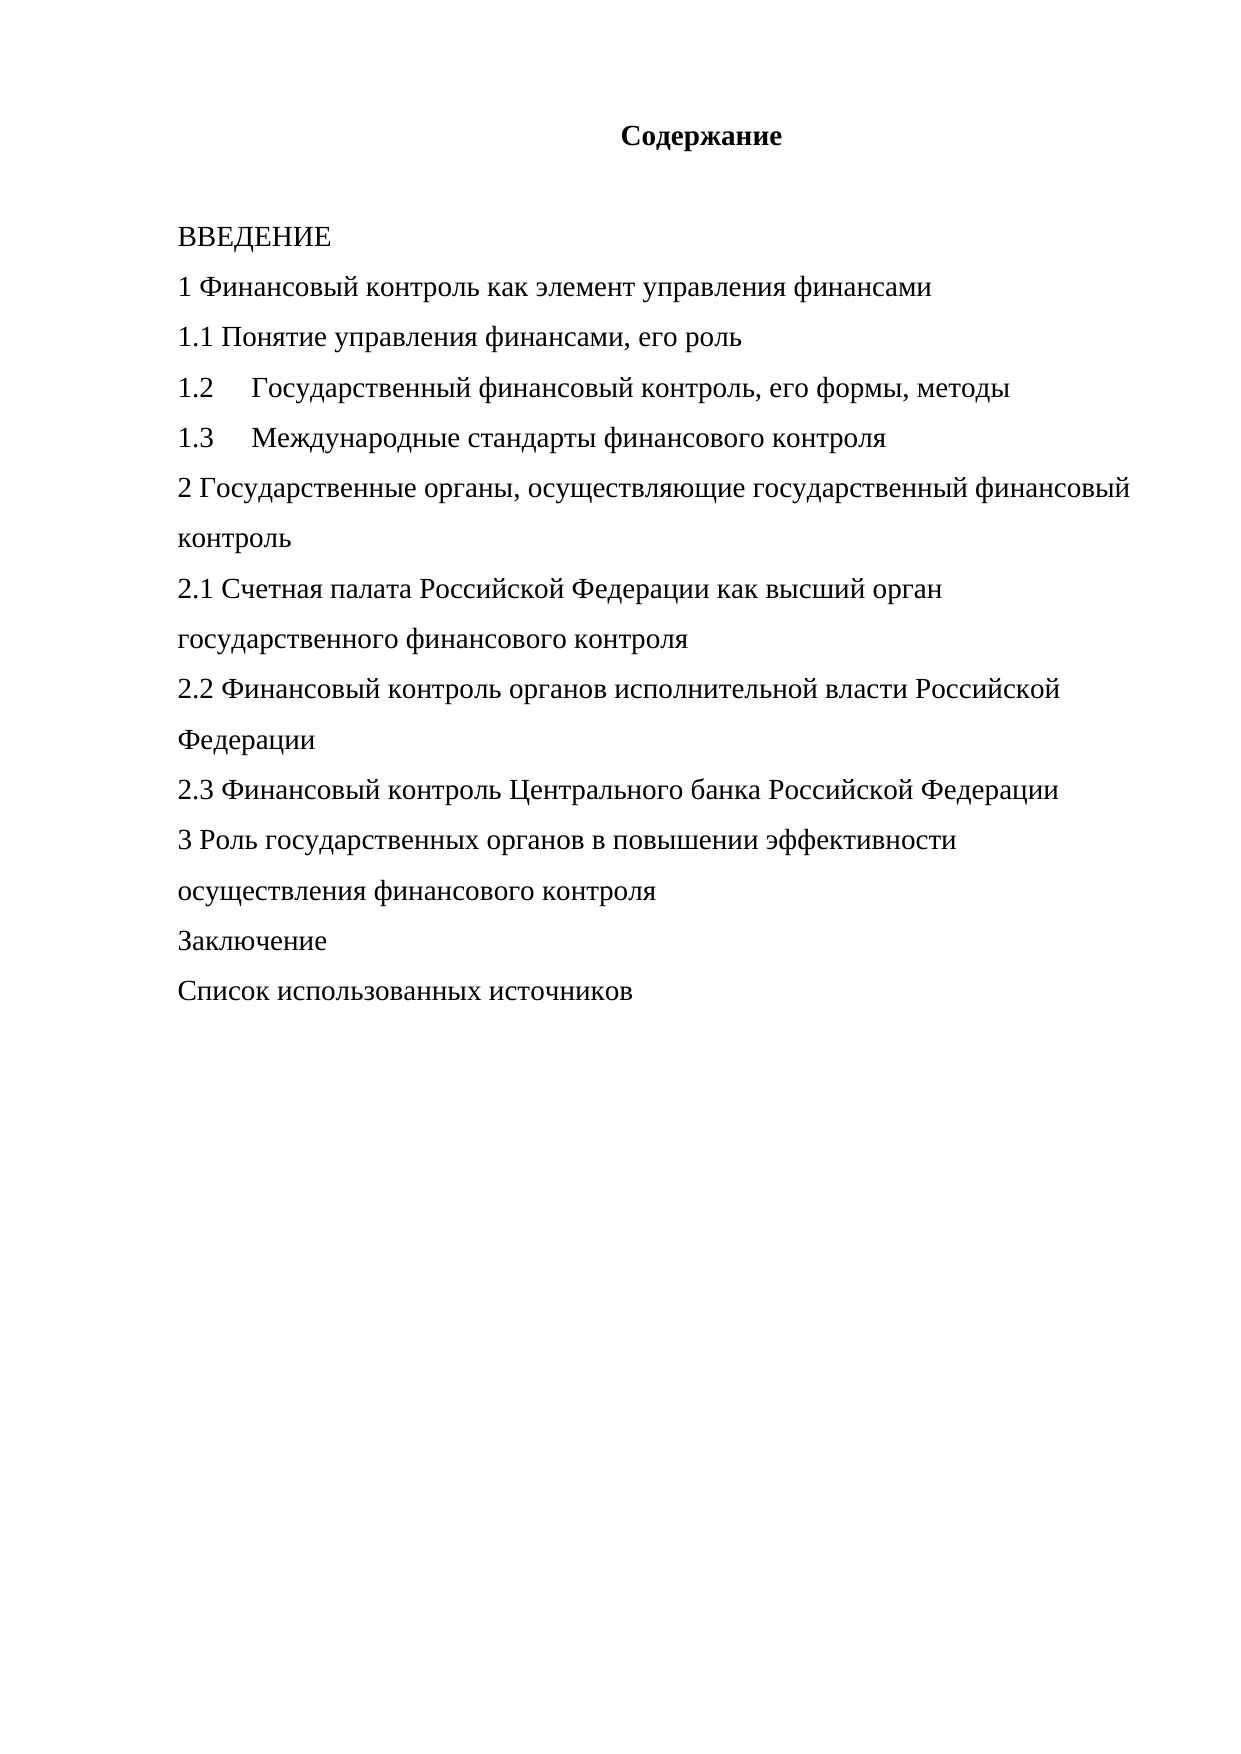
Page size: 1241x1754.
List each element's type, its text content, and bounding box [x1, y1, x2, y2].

text Заключение [177, 923, 1152, 957]
text 1.3 Международные стандарты финансового контроля [177, 420, 1152, 453]
text 1.2 Государственный финансовый контроль, его формы, методы [177, 370, 1152, 403]
text Содержание [177, 118, 1152, 152]
text 1 Финансовый контроль как элемент управления финансами [177, 269, 1152, 303]
text 2.3 Финансовый контроль Центрального банка Российской Федерации [177, 772, 1152, 806]
text 1.1 Понятие управления финансами, его роль [177, 319, 1152, 353]
text 2.1 Счетная палата Российской Федерации как высший орган государственного финансового контроля [177, 571, 1152, 655]
text Список использованных источников [177, 973, 1152, 1007]
text 3 Роль государственных органов в повышении эффективности осуществления финансового контроля [177, 822, 1152, 906]
text Введение [177, 219, 1152, 252]
text 2 Государственные органы, осуществляющие государственный финансовый контроль [177, 470, 1152, 554]
text 2.2 Финансовый контроль органов исполнительной власти Российской Федерации [177, 672, 1152, 755]
